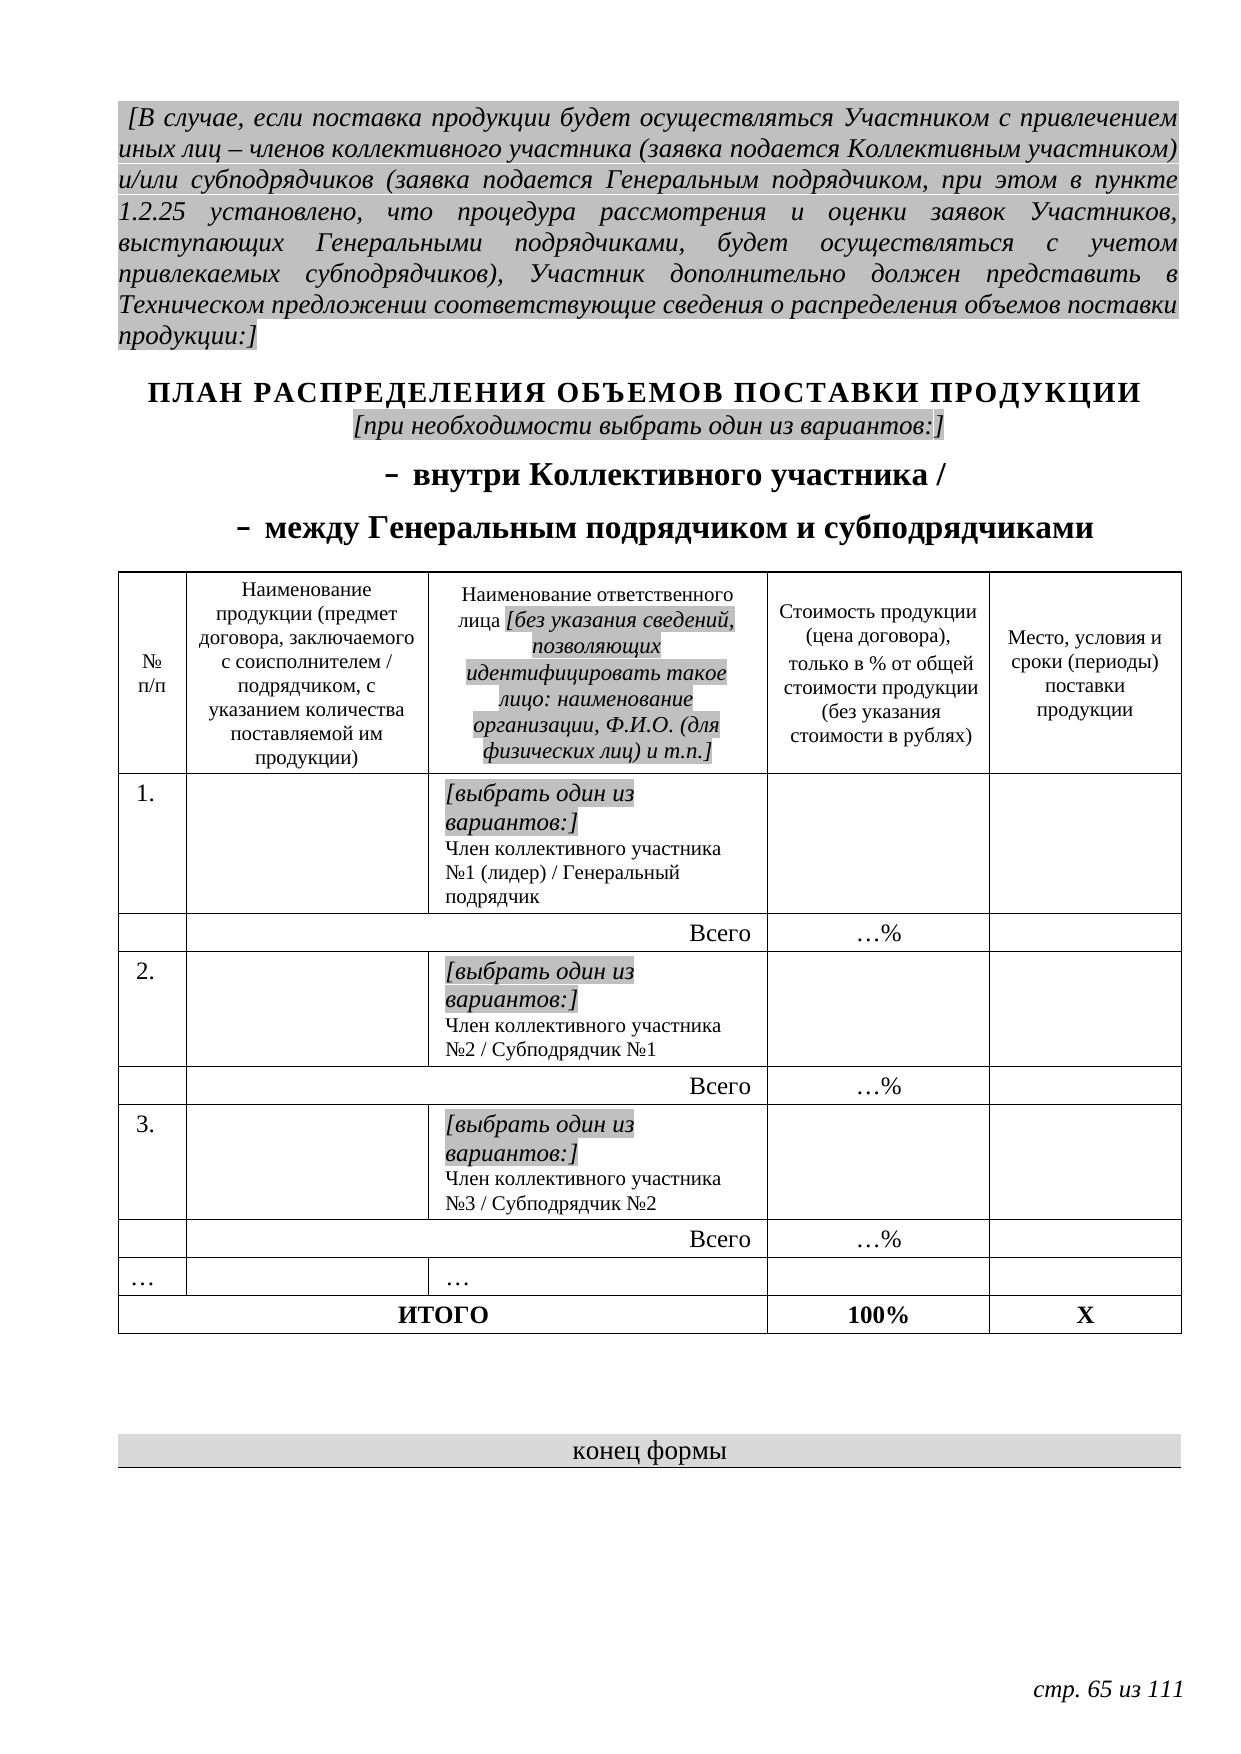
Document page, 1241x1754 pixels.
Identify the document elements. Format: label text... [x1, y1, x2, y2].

table_cell … [119, 1258, 186, 1295]
table_cell [119, 1105, 186, 1219]
text конец формы [118, 1434, 1181, 1467]
table_cell [119, 952, 186, 1066]
table_cell [выбрать один из вариантов:] Член коллективного участника №1 (лидер) / Генеральный подрядчик [429, 774, 767, 912]
table_cell [выбрать один из вариантов:] Член коллективного участника №3 / Субподрядчик №2 [429, 1105, 767, 1219]
table_header Наименование продукции (предмет договора, заключаемого с соисполнителем / подрядчиком, с указанием количества поставляемой им продукции) [187, 573, 428, 773]
table_cell Всего [187, 1067, 767, 1104]
table_cell Всего [187, 1220, 767, 1257]
text План распределения объемов поставки продукции [при необходимости выбрать один из вариантов:] [118, 375, 1181, 440]
text [В случае, если поставка продукции будет осуществляться Участником с привлечением иных лиц – членов коллективного участника (заявка подается Коллективным участником) и/или субподрядчиков (заявка подается Генеральным подрядчиком, при этом в пункте 1.2.25 установлено, что процедура рассмотрения и оценки заявок Участников, выступающих Генеральными подрядчиками, будет осуществляться с учетом привлекаемых субподрядчиков), Участник дополнительно должен представить в Техническом предложении соответствующие сведения о распределения объемов поставки продукции:] [118, 101, 1181, 350]
table_cell …% [768, 1220, 989, 1257]
table_cell ИТОГО [119, 1296, 767, 1333]
table_header Наименование ответственного лица [без указания сведений, позволяющих идентифицировать такое лицо: наименование организации, Ф.И.О. (для физических лиц) и т.п.] [429, 573, 767, 773]
table_cell [187, 1105, 428, 1219]
table_cell …% [768, 1067, 989, 1104]
list между Генеральным подрядчиком и субподрядчиками [148, 506, 1181, 546]
table_cell [187, 774, 428, 912]
table_cell [119, 914, 186, 951]
table_cell [990, 1105, 1181, 1219]
list внутри Коллективного участника / [148, 452, 1181, 493]
table_cell [119, 1220, 186, 1257]
table_cell [768, 1105, 989, 1219]
table_cell Х [990, 1296, 1181, 1333]
table_header № п/п [119, 573, 186, 773]
table_cell [119, 1067, 186, 1104]
table_cell [768, 1258, 989, 1295]
table_cell [990, 952, 1181, 1066]
table_cell [990, 1258, 1181, 1295]
table_cell [выбрать один из вариантов:] Член коллективного участника №2 / Субподрядчик №1 [429, 952, 767, 1066]
table_cell Всего [187, 914, 767, 951]
table_cell [990, 1220, 1181, 1257]
table_header Стоимость продукции (цена договора), только в % от общей стоимости продукции (без указания стоимости в рублях) [768, 573, 989, 773]
table_cell [768, 952, 989, 1066]
table_cell [119, 774, 186, 912]
table_cell … [429, 1258, 767, 1295]
table_cell [990, 774, 1181, 912]
table_cell [990, 1067, 1181, 1104]
table_cell 100% [768, 1296, 989, 1333]
table_cell [187, 952, 428, 1066]
table_cell [990, 914, 1181, 951]
table_header Место, условия и сроки (периоды) поставки продукции [990, 573, 1181, 773]
table_cell [768, 774, 989, 912]
table_cell …% [768, 914, 989, 951]
table_cell [187, 1258, 428, 1295]
